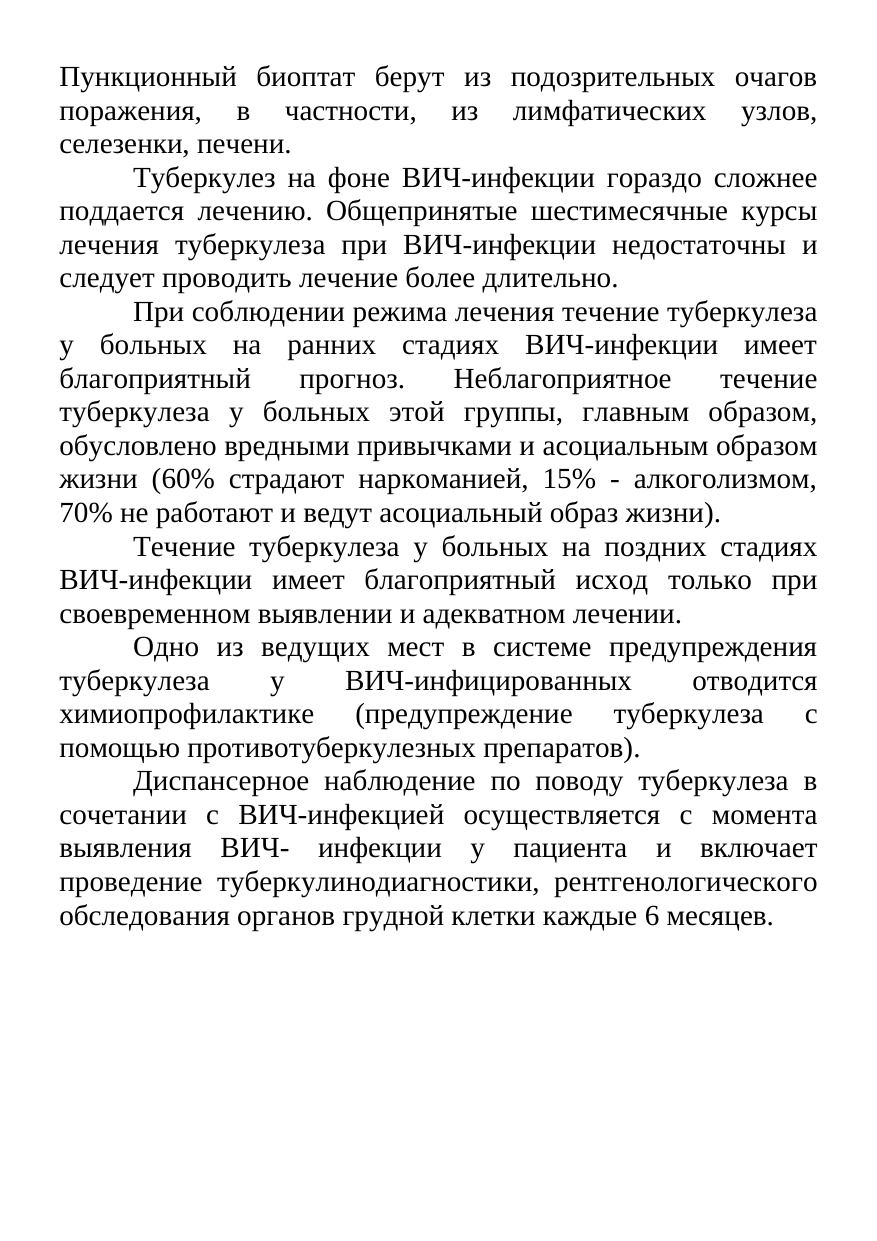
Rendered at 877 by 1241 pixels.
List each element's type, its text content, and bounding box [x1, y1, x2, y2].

text Одно из ведущих мест в системе предупреждения туберкулеза у ВИЧ-инфицированных отводится химиопрофилактике (предупреждение туберкулеза с помощью противотуберкулезных препаратов). [59, 629, 818, 763]
text Диспансерное наблюдение по поводу туберкулеза в сочетании с ВИЧ-инфекцией осуществляется с момента выявления ВИЧ- инфекции у пациента и включает проведение туберкулинодиагностики, рентгенологического обследования органов грудной клетки каждые 6 месяцев. [59, 763, 818, 931]
text Туберкулез на фоне ВИЧ-инфекции гораздо сложнее поддается лечению. Общепринятые шестимесячные курсы лечения туберкулеза при ВИЧ-инфекции недостаточны и следует проводить лечение более длительно. [59, 160, 818, 294]
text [59, 59, 818, 160]
text Течение туберкулеза у больных на поздних стадиях ВИЧ-инфекции имеет благоприятный исход только при своевременном выявлении и адекватном лечении. [59, 529, 818, 629]
text При соблюдении режима лечения течение туберкулеза у больных на ранних стадиях ВИЧ-инфекции имеет благоприятный прогноз. Неблагоприятное течение туберкулеза у больных этой группы, главным образом, обусловлено вредными привычками и асоциальным образом жизни (60% страдают наркоманией, 15% - алкоголизмом, 70% не работают и ведут асоциальный образ жизни). [59, 294, 818, 529]
